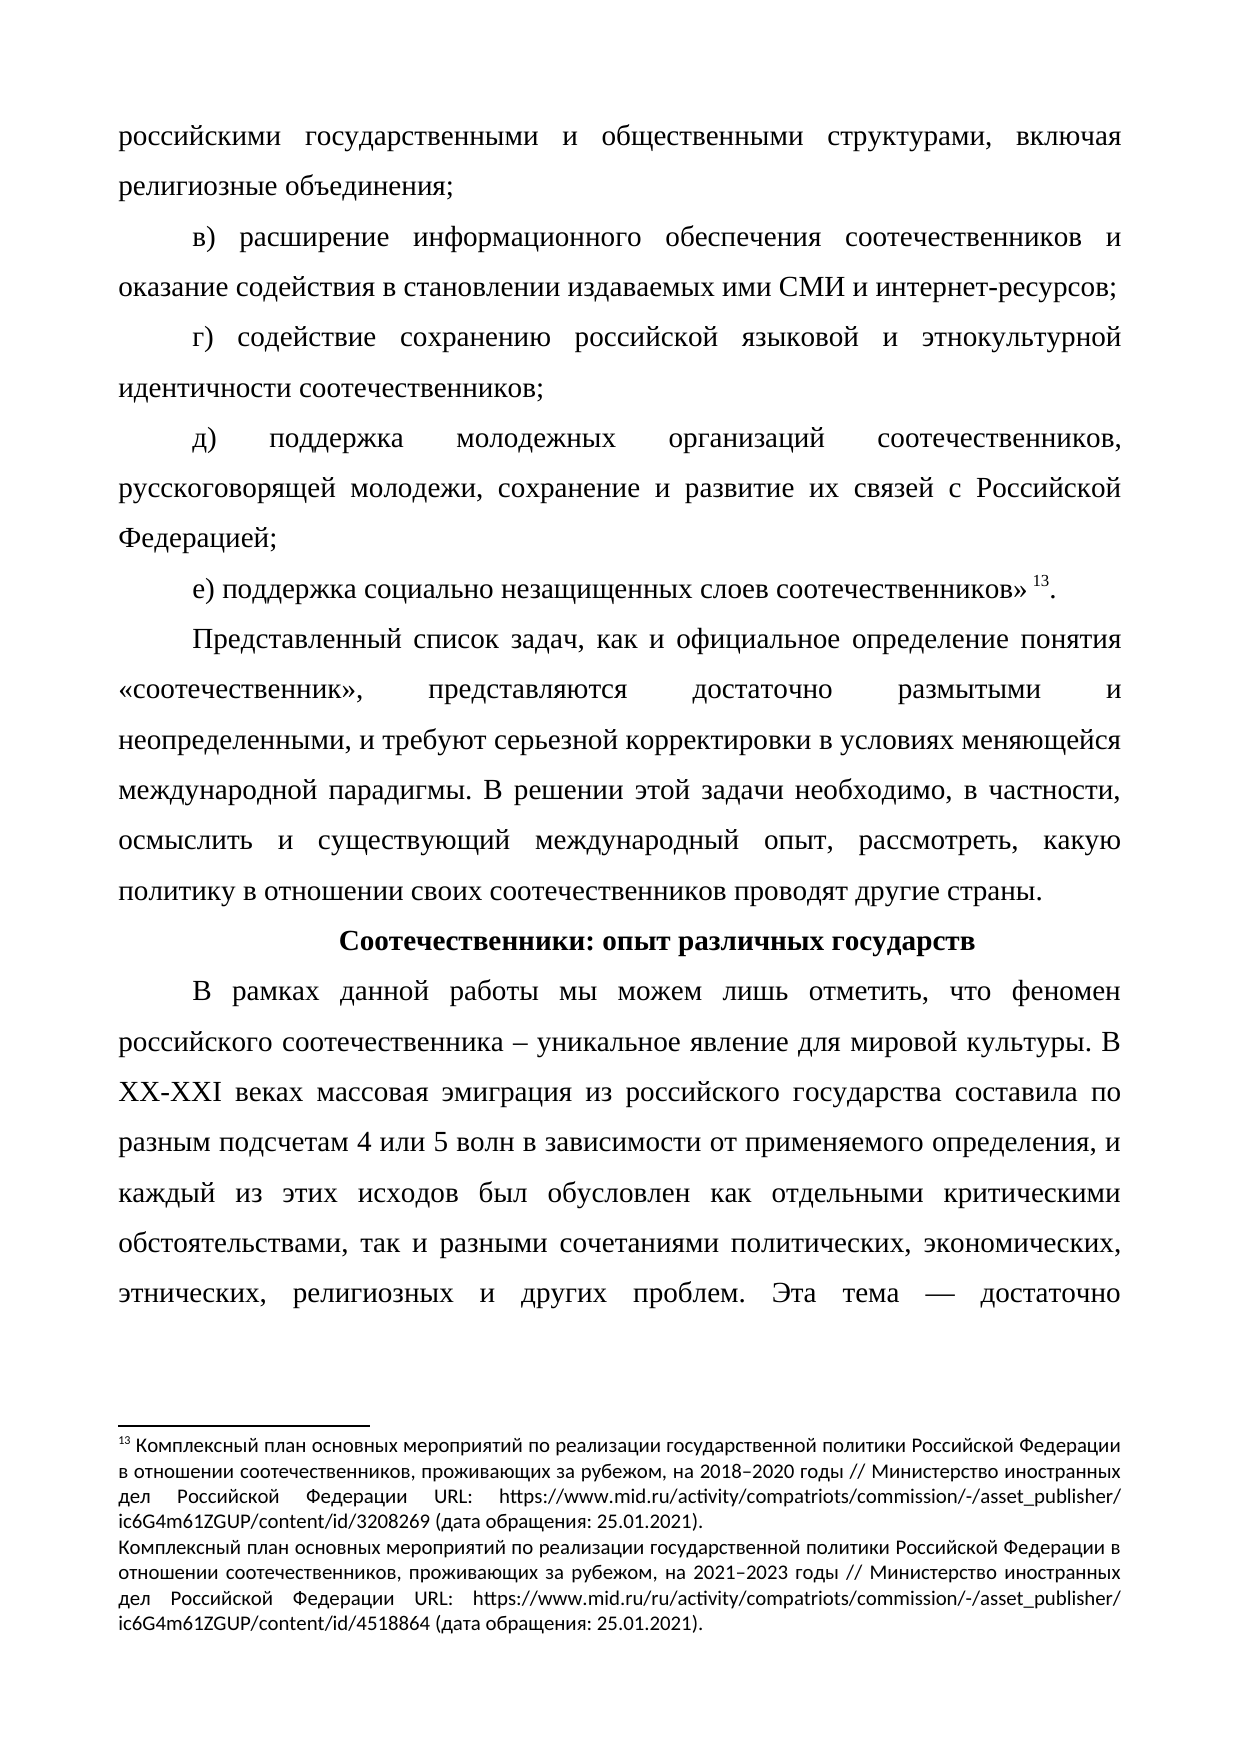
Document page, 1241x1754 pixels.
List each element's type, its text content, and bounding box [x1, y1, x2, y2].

text Соотечественники: опыт различных государств [118, 923, 1122, 957]
text е) поддержка социально незащищенных слоев соотечественников» . [118, 571, 1122, 604]
text в) расширение информационного обеспечения соотечественников и оказание содействия в становлении издаваемых ими СМИ и интернет-ресурсов; [118, 219, 1122, 303]
text Представленный список задач, как и официальное определение понятия «соотечественник», представляются достаточно размытыми и неопределенными, и требуют серьезной корректировки в условиях меняющейся международной парадигмы. В решении этой задачи необходимо, в частности, осмыслить и существующий международный опыт, рассмотреть, какую политику в отношении своих соотечественников проводят другие страны. [118, 621, 1122, 906]
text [118, 973, 1122, 1309]
text д) поддержка молодежных организаций соотечественников, русскоговорящей молодежи, сохранение и развитие их связей с Российской Федерацией; [118, 420, 1122, 554]
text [118, 118, 1122, 202]
text г) содействие сохранению российской языковой и этнокультурной идентичности соотечественников; [118, 319, 1122, 403]
